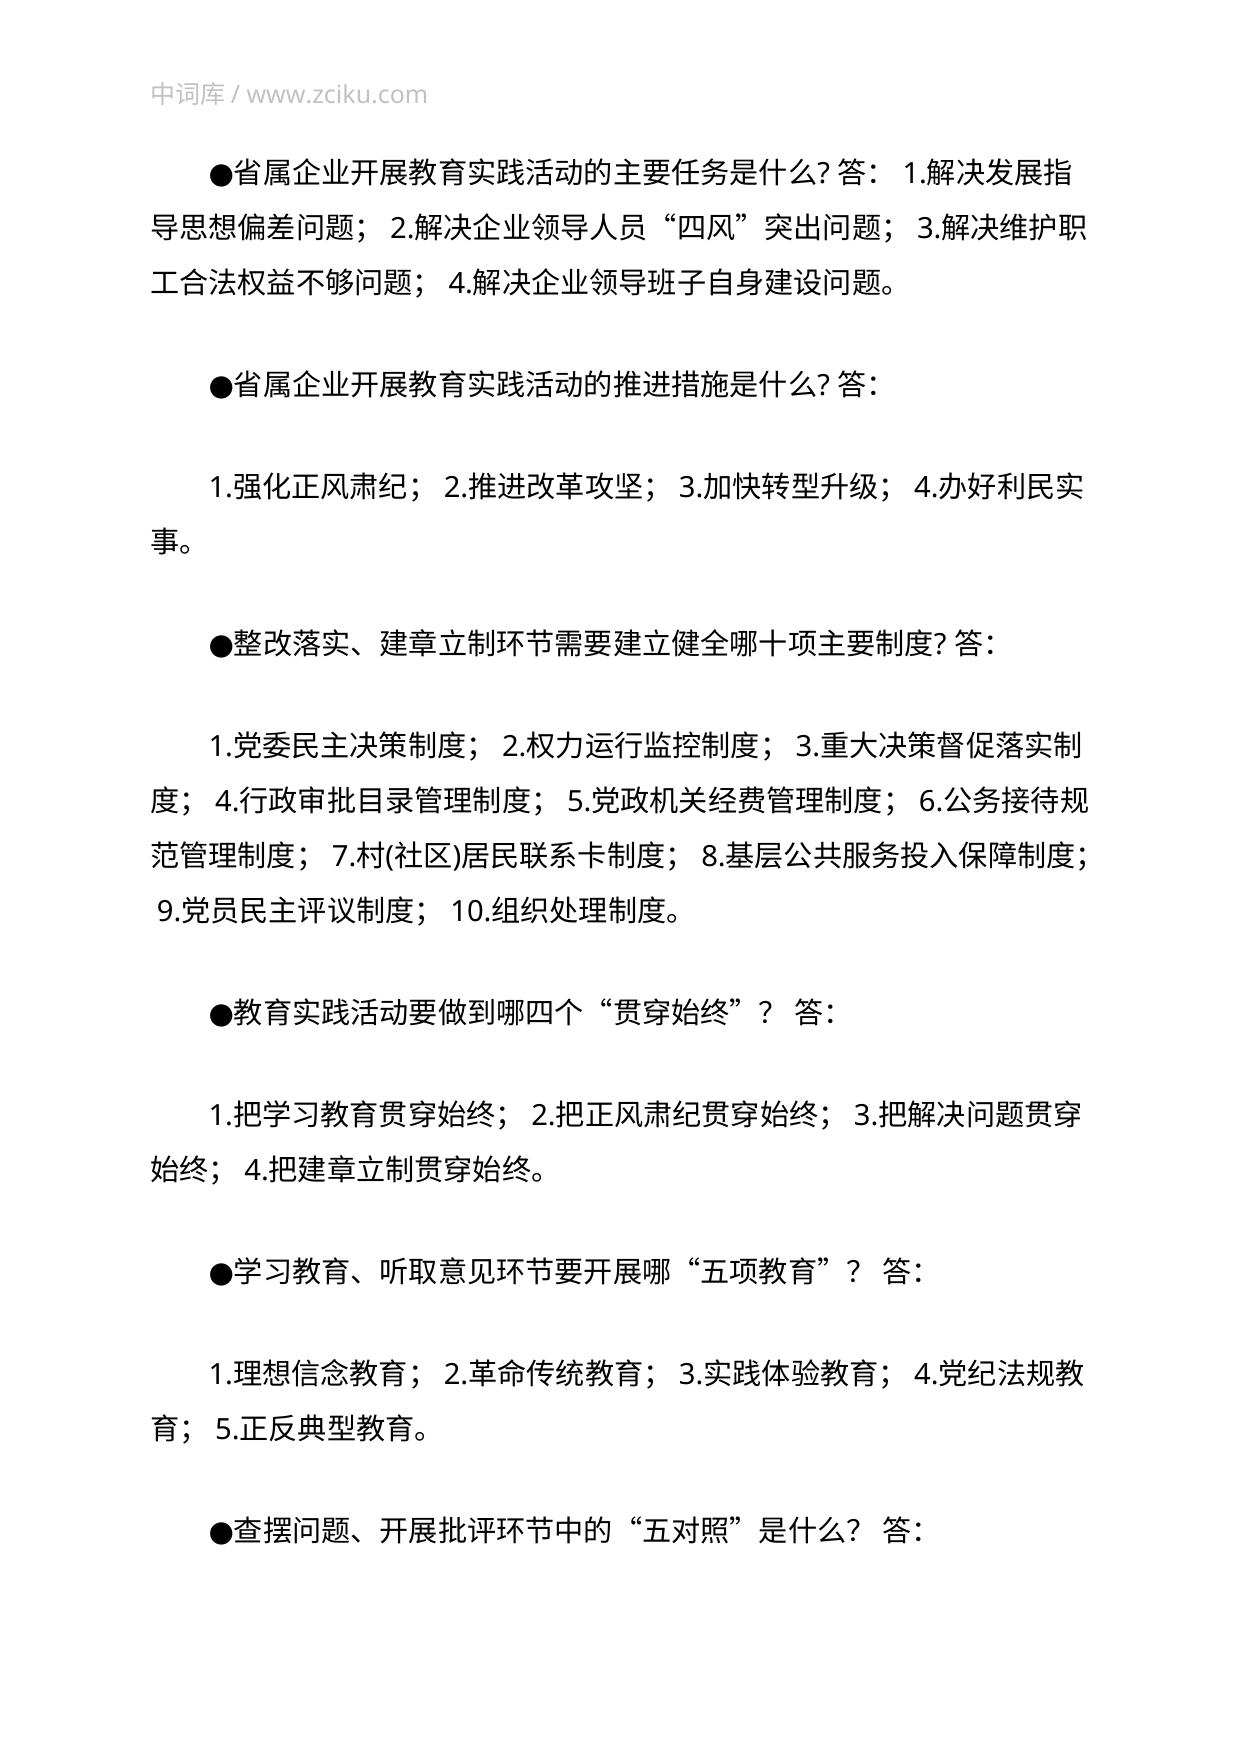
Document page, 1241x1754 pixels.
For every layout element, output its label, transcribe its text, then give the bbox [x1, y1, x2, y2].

text ●省属企业开展教育实践活动的主要任务是什么? 答： 1.解决发展指导思想偏差问题； 2.解决企业领导人员“四风”突出问题； 3.解决维护职工合法权益不够问题； 4.解决企业领导班子自身建设问题。 [150, 150, 1090, 302]
text 1.理想信念教育； 2.革命传统教育； 3.实践体验教育； 4.党纪法规教育； 5.正反典型教育。 [150, 1351, 1090, 1448]
text 1.党委民主决策制度； 2.权力运行监控制度； 3.重大决策督促落实制度； 4.行政审批目录管理制度； 5.党政机关经费管理制度； 6.公务接待规范管理制度； 7.村(社区)居民联系卡制度； 8.基层公共服务投入保障制度； 9.党员民主评议制度； 10.组织处理制度。 [150, 723, 1090, 930]
text ●整改落实、建章立制环节需要建立健全哪十项主要制度? 答： [150, 621, 1090, 663]
text 1.强化正风肃纪； 2.推进改革攻坚； 3.加快转型升级； 4.办好利民实事。 [150, 464, 1090, 561]
text ●查摆问题、开展批评环节中的“五对照”是什么？ 答： [150, 1508, 1090, 1550]
text ●学习教育、听取意见环节要开展哪“五项教育”？ 答： [150, 1249, 1090, 1291]
text 1.把学习教育贯穿始终； 2.把正风肃纪贯穿始终； 3.把解决问题贯穿始终； 4.把建章立制贯穿始终。 [150, 1092, 1090, 1189]
text ●省属企业开展教育实践活动的推进措施是什么? 答： [150, 362, 1090, 404]
text ●教育实践活动要做到哪四个“贯穿始终”？ 答： [150, 990, 1090, 1032]
